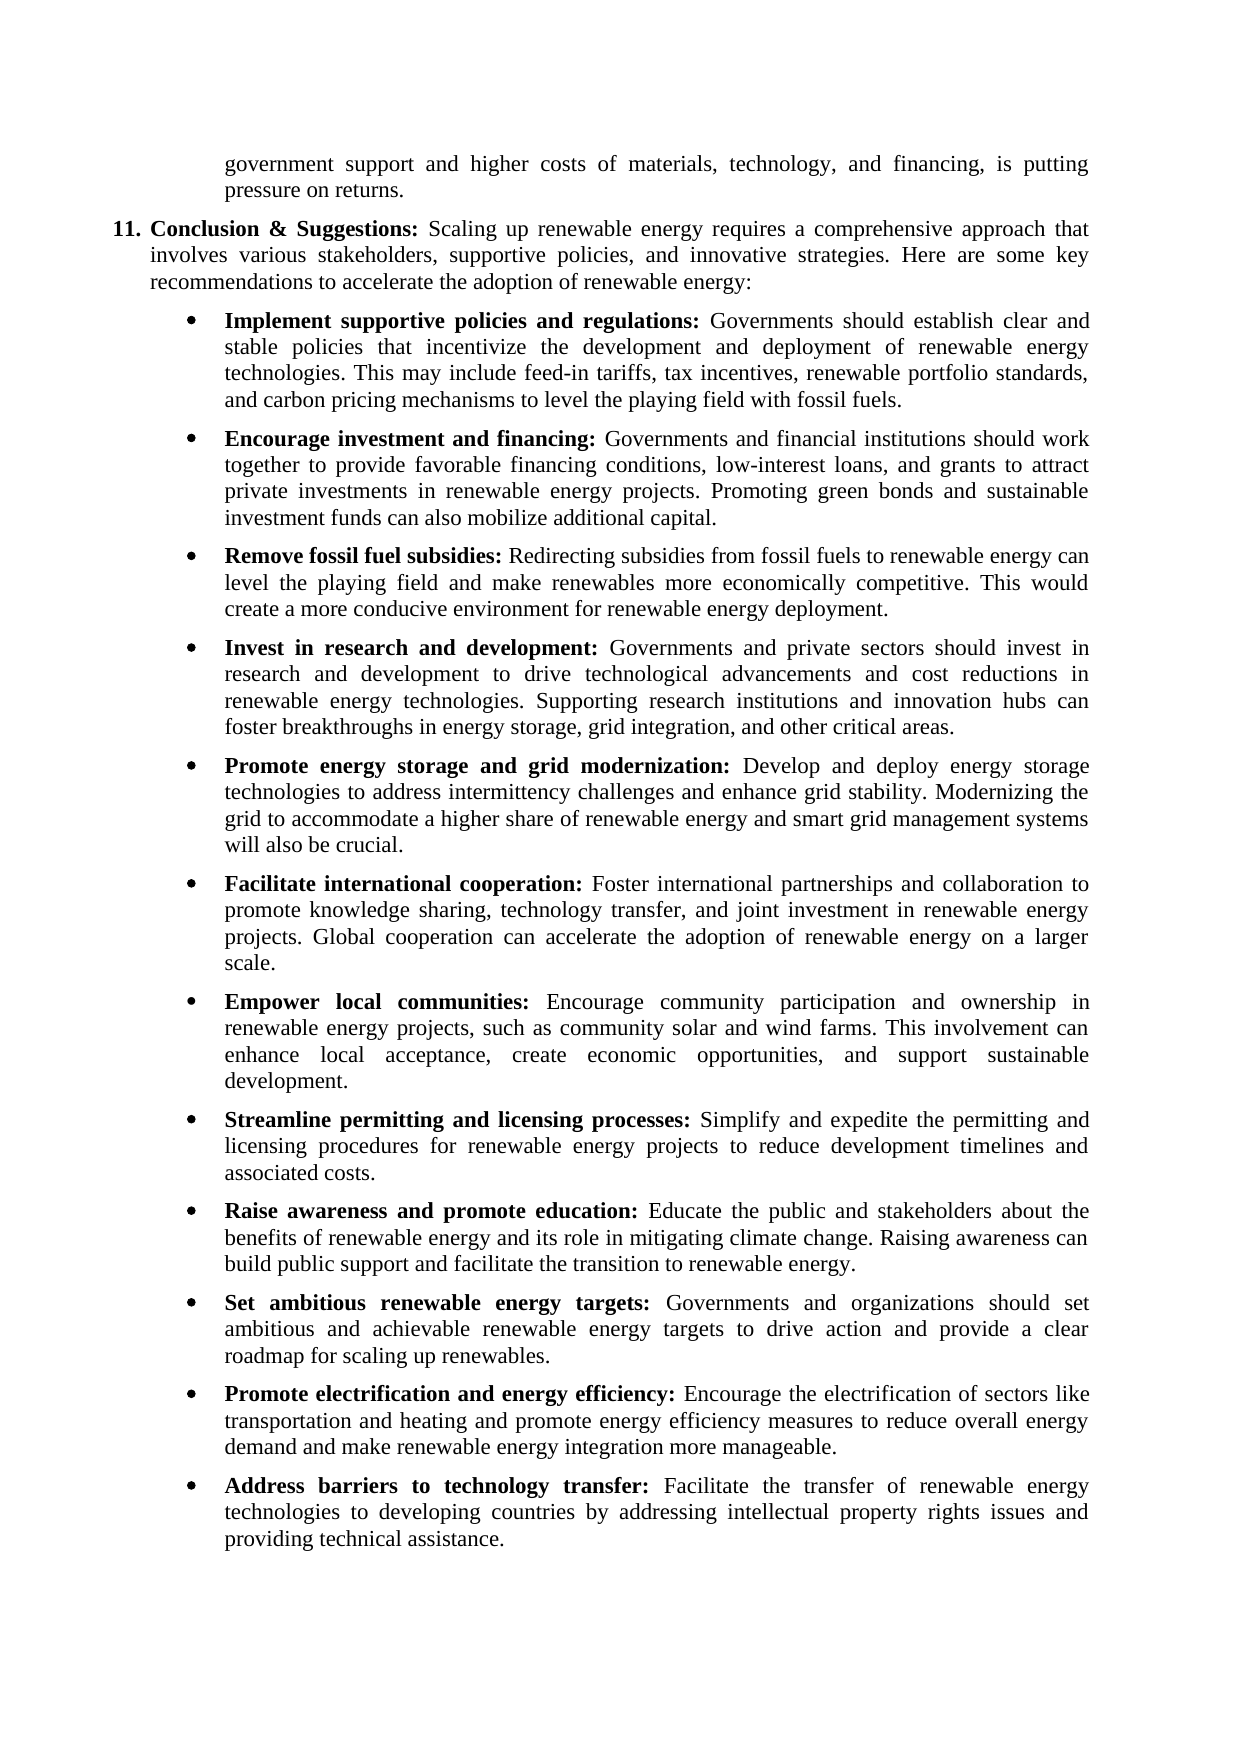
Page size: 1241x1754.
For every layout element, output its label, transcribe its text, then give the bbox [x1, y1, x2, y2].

list Facilitate international cooperation: Foster international partnerships and collaboration to promote knowledge sharing, technology transfer, and joint investment in renewable energy projects. Global cooperation can accelerate the adoption of renewable energy on a larger scale. [187, 870, 1090, 975]
list Promote energy storage and grid modernization: Develop and deploy energy storage technologies to address intermittency challenges and enhance grid stability. Modernizing the grid to accommodate a higher share of renewable energy and smart grid management systems will also be crucial. [187, 752, 1090, 857]
list Encourage investment and financing: Governments and financial institutions should work together to provide favorable financing conditions, low-interest loans, and grants to attract private investments in renewable energy projects. Promoting green bonds and sustainable investment funds can also mobilize additional capital. [187, 425, 1090, 530]
list Streamline permitting and licensing processes: Simplify and expedite the permitting and licensing procedures for renewable energy projects to reduce development timelines and associated costs. [187, 1106, 1090, 1185]
list Promote electrification and energy efficiency: Encourage the electrification of sectors like transportation and heating and promote energy efficiency measures to reduce overall energy demand and make renewable energy integration more manageable. [187, 1381, 1090, 1459]
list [187, 150, 1090, 203]
list Conclusion & Suggestions: Scaling up renewable energy requires a comprehensive approach that involves various stakeholders, supportive policies, and innovative strategies. Here are some key recommendations to accelerate the adoption of renewable energy: [112, 215, 1090, 294]
list Invest in research and development: Governments and private sectors should invest in research and development to drive technological advancements and cost reductions in renewable energy technologies. Supporting research institutions and innovation hubs can foster breakthroughs in energy storage, grid integration, and other critical areas. [187, 634, 1090, 739]
list Address barriers to technology transfer: Facilitate the transfer of renewable energy technologies to developing countries by addressing intellectual property rights issues and providing technical assistance. [187, 1472, 1090, 1551]
list Empower local communities: Encourage community participation and ownership in renewable energy projects, such as community solar and wind farms. This involvement can enhance local acceptance, create economic opportunities, and support sustainable development. [187, 988, 1090, 1093]
list Raise awareness and promote education: Educate the public and stakeholders about the benefits of renewable energy and its role in mitigating climate change. Raising awareness can build public support and facilitate the transition to renewable energy. [187, 1197, 1090, 1276]
list Remove fossil fuel subsidies: Redirecting subsidies from fossil fuels to renewable energy can level the playing field and make renewables more economically competitive. This would create a more conducive environment for renewable energy deployment. [187, 543, 1090, 622]
list Set ambitious renewable energy targets: Governments and organizations should set ambitious and achievable renewable energy targets to drive action and provide a clear roadmap for scaling up renewables. [187, 1289, 1090, 1368]
list Implement supportive policies and regulations: Governments should establish clear and stable policies that incentivize the development and deployment of renewable energy technologies. This may include feed-in tariffs, tax incentives, renewable portfolio standards, and carbon pricing mechanisms to level the playing field with fossil fuels. [187, 307, 1090, 412]
